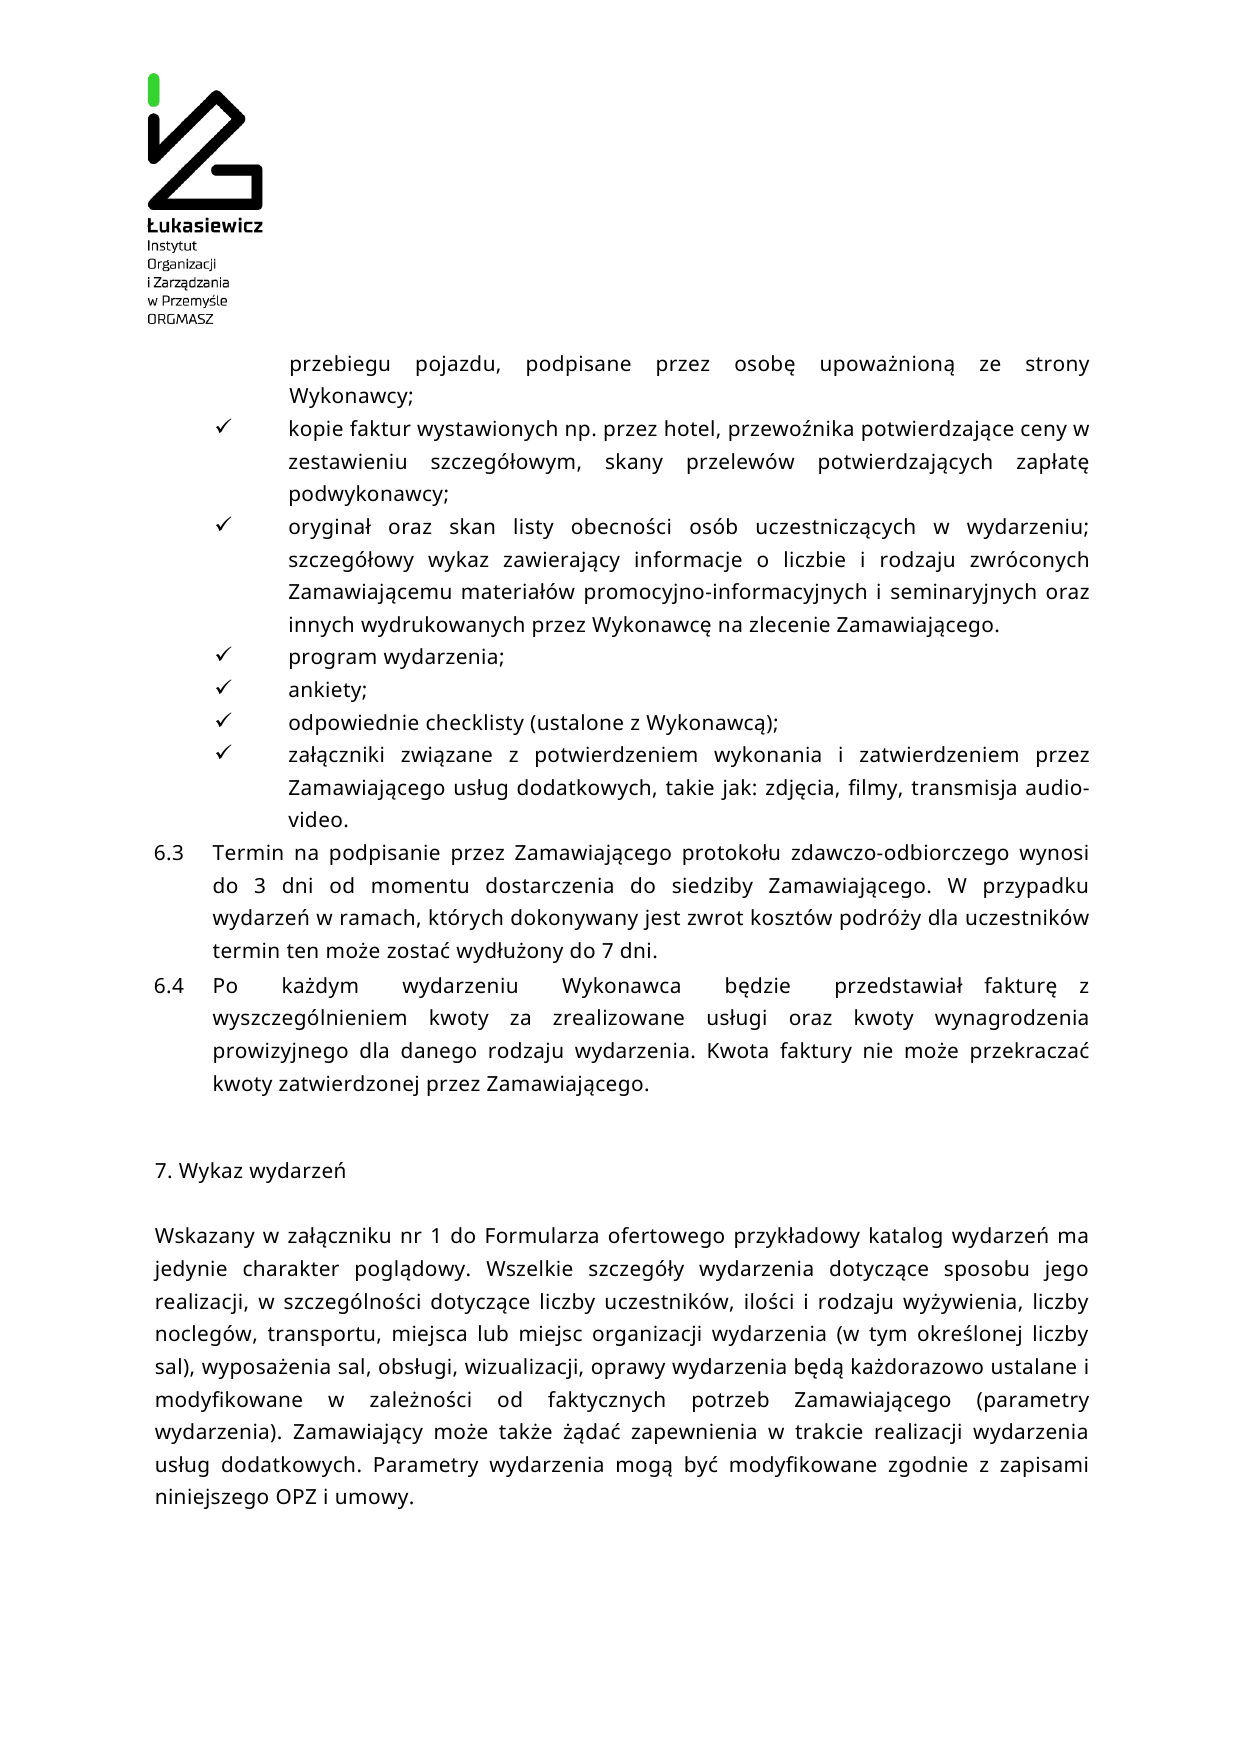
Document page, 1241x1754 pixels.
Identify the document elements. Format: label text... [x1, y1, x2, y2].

list załączniki związane z potwierdzeniem wykonania i zatwierdzeniem przez Zamawiającego usług dodatkowych, takie jak: zdjęcia, filmy, transmisja audio-video. [214, 740, 1091, 834]
list kopie faktur wystawionych np. przez hotel, przewoźnika potwierdzające ceny w zestawieniu szczegółowym, skany przelewów potwierdzających zapłatę podwykonawcy; [214, 414, 1091, 508]
picture [147, 73, 263, 324]
list oryginał oraz skan listy obecności osób uczestniczących w wydarzeniu; szczegółowy wykaz zawierający informacje o liczbie i rodzaju zwróconych Zamawiającemu materiałów promocyjno-informacyjnych i seminaryjnych oraz innych wydrukowanych przez Wykonawcę na zlecenie Zamawiającego. [214, 512, 1091, 638]
list Po każdym wydarzeniu Wykonawca będzie przedstawiał fakturę z wyszczególnieniem kwoty za zrealizowane usługi oraz kwoty wynagrodzenia prowizyjnego dla danego rodzaju wydarzenia. Kwota faktury nie może przekraczać kwoty zatwierdzonej przez Zamawiającego. [153, 971, 1091, 1097]
text Wskazany w załączniku nr 1 do Formularza ofertowego przykładowy katalog wydarzeń ma jedynie charakter poglądowy. Wszelkie szczegóły wydarzenia dotyczące sposobu jego realizacji, w szczególności dotyczące liczby uczestników, ilości i rodzaju wyżywienia, liczby noclegów, transportu, miejsca lub miejsc organizacji wydarzenia (w tym określonej liczby sal), wyposażenia sal, obsługi, wizualizacji, oprawy wydarzenia będą każdorazowo ustalane i modyfikowane w zależności od faktycznych potrzeb Zamawiającego (parametry wydarzenia). Zamawiający może także żądać zapewnienia w trakcie realizacji wydarzenia usług dodatkowych. Parametry wydarzenia mogą być modyfikowane zgodnie z zapisami niniejszego OPZ i umowy. [154, 1222, 1091, 1511]
list ankiety; [214, 675, 1091, 703]
list odpowiednie checklisty (ustalone z Wykonawcą); [214, 708, 1091, 736]
list Termin na podpisanie przez Zamawiającego protokołu zdawczo-odbiorczego wynosi do 3 dni od momentu dostarczenia do siedziby Zamawiającego. W przypadku wydarzeń w ramach, których dokonywany jest zwrot kosztów podróży dla uczestników termin ten może zostać wydłużony do 7 dni. [153, 838, 1091, 964]
list program wydarzenia; [214, 642, 1091, 671]
subtitle 7. Wykaz wydarzeń [154, 1156, 1091, 1184]
